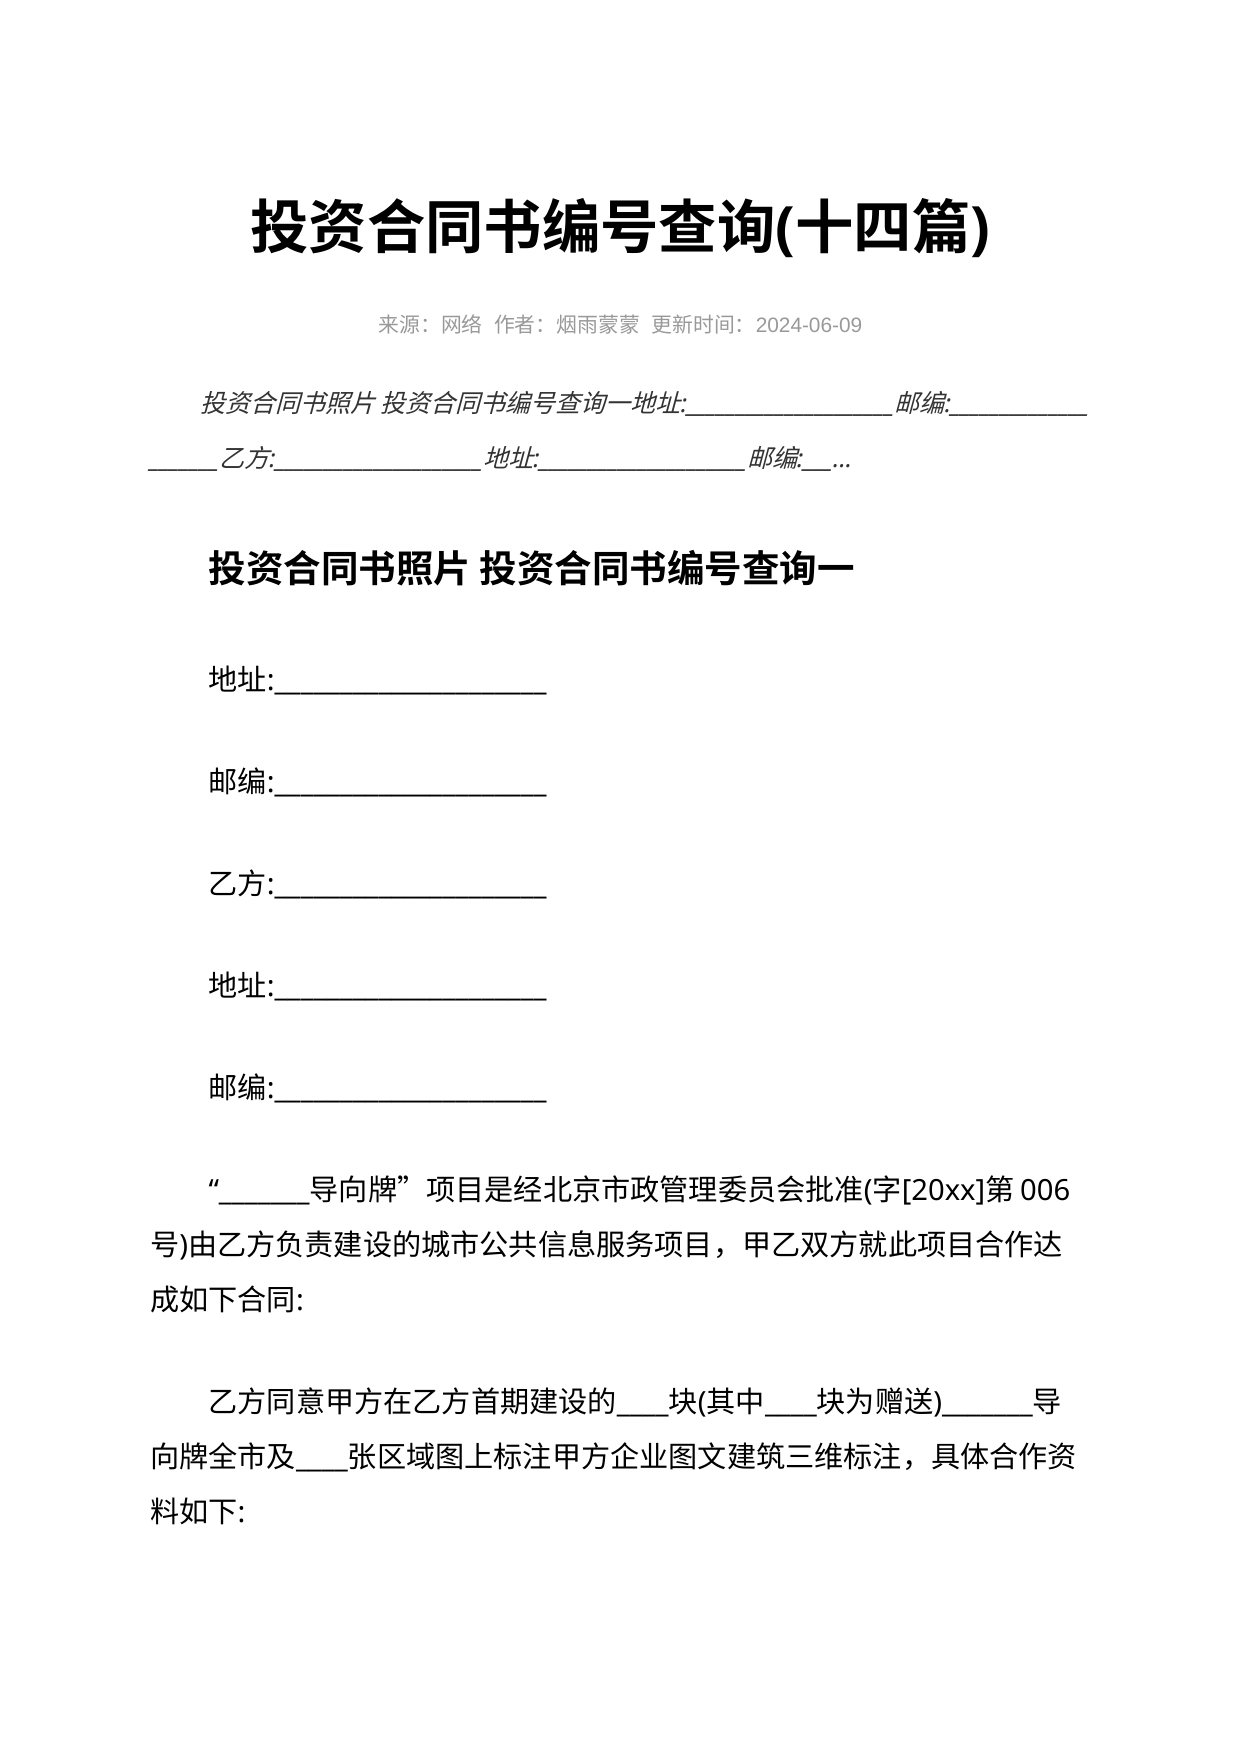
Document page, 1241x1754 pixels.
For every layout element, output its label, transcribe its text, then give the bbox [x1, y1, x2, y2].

text 乙方同意甲方在乙方首期建设的____块(其中____块为赠送)_______导向牌全市及____张区域图上标注甲方企业图文建筑三维标注，具体合作资料如下: [150, 1379, 1090, 1531]
text 地址:_____________________ [150, 963, 1090, 1005]
text 乙方:_____________________ [150, 861, 1090, 903]
text 投资合同书照片 投资合同书编号查询一 [150, 539, 1090, 594]
text 邮编:_____________________ [150, 1065, 1090, 1107]
subtitle 投资合同书编号查询(十四篇) [150, 181, 1090, 266]
text “_______导向牌”项目是经北京市政管理委员会批准(字[20xx]第006号)由乙方负责建设的城市公共信息服务项目，甲乙双方就此项目合作达成如下合同: [150, 1167, 1090, 1319]
text 投资合同书照片 投资合同书编号查询一地址:_____________________邮编:_____________________乙方:_____________________地址:_____________________邮编:___... [150, 384, 1090, 474]
text 来源：网络 作者：烟雨蒙蒙 更新时间：2024-06-09 [150, 313, 1090, 337]
text 地址:_____________________ [150, 657, 1090, 699]
text 邮编:_____________________ [150, 759, 1090, 801]
